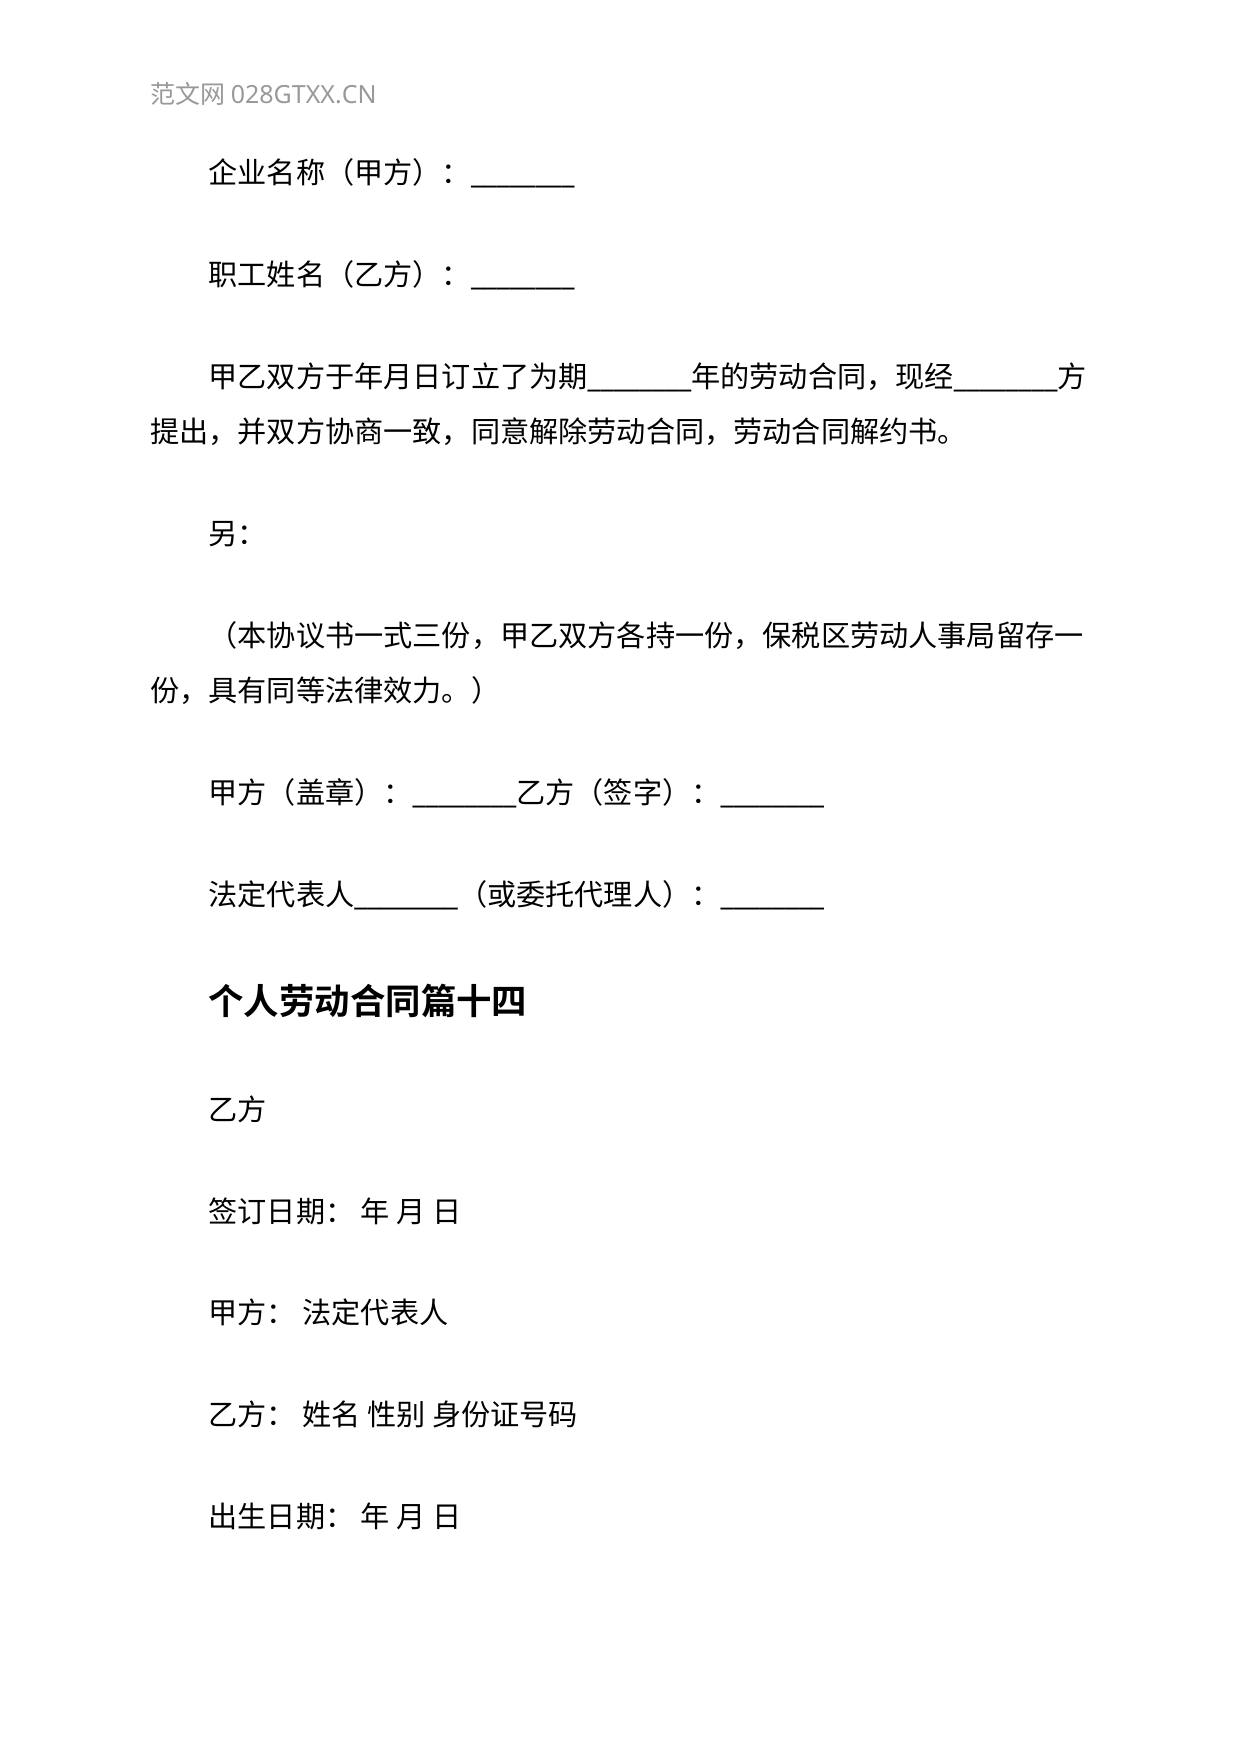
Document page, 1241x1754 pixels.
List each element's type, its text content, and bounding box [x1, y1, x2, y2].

text 职工姓名（乙方）：________ [150, 252, 1090, 294]
text 甲方（盖章）：________乙方（签字）：________ [150, 769, 1090, 812]
text 甲方： 法定代表人 [150, 1290, 1090, 1332]
text 乙方： 姓名 性别 身份证号码 [150, 1392, 1090, 1434]
text 法定代表人________（或委托代理人）：________ [150, 871, 1090, 913]
text 出生日期： 年 月 日 [150, 1494, 1090, 1536]
text 签订日期： 年 月 日 [150, 1188, 1090, 1231]
text 个人劳动合同篇十四 [150, 973, 1090, 1024]
text 企业名称（甲方）：________ [150, 150, 1090, 192]
text 乙方 [150, 1087, 1090, 1129]
text （本协议书一式三份，甲乙双方各持一份，保税区劳动人事局留存一份，具有同等法律效力。） [150, 612, 1090, 710]
text 甲乙双方于年月日订立了为期________年的劳动合同，现经________方提出，并双方协商一致，同意解除劳动合同，劳动合同解约书。 [150, 354, 1090, 451]
text 另： [150, 511, 1090, 553]
